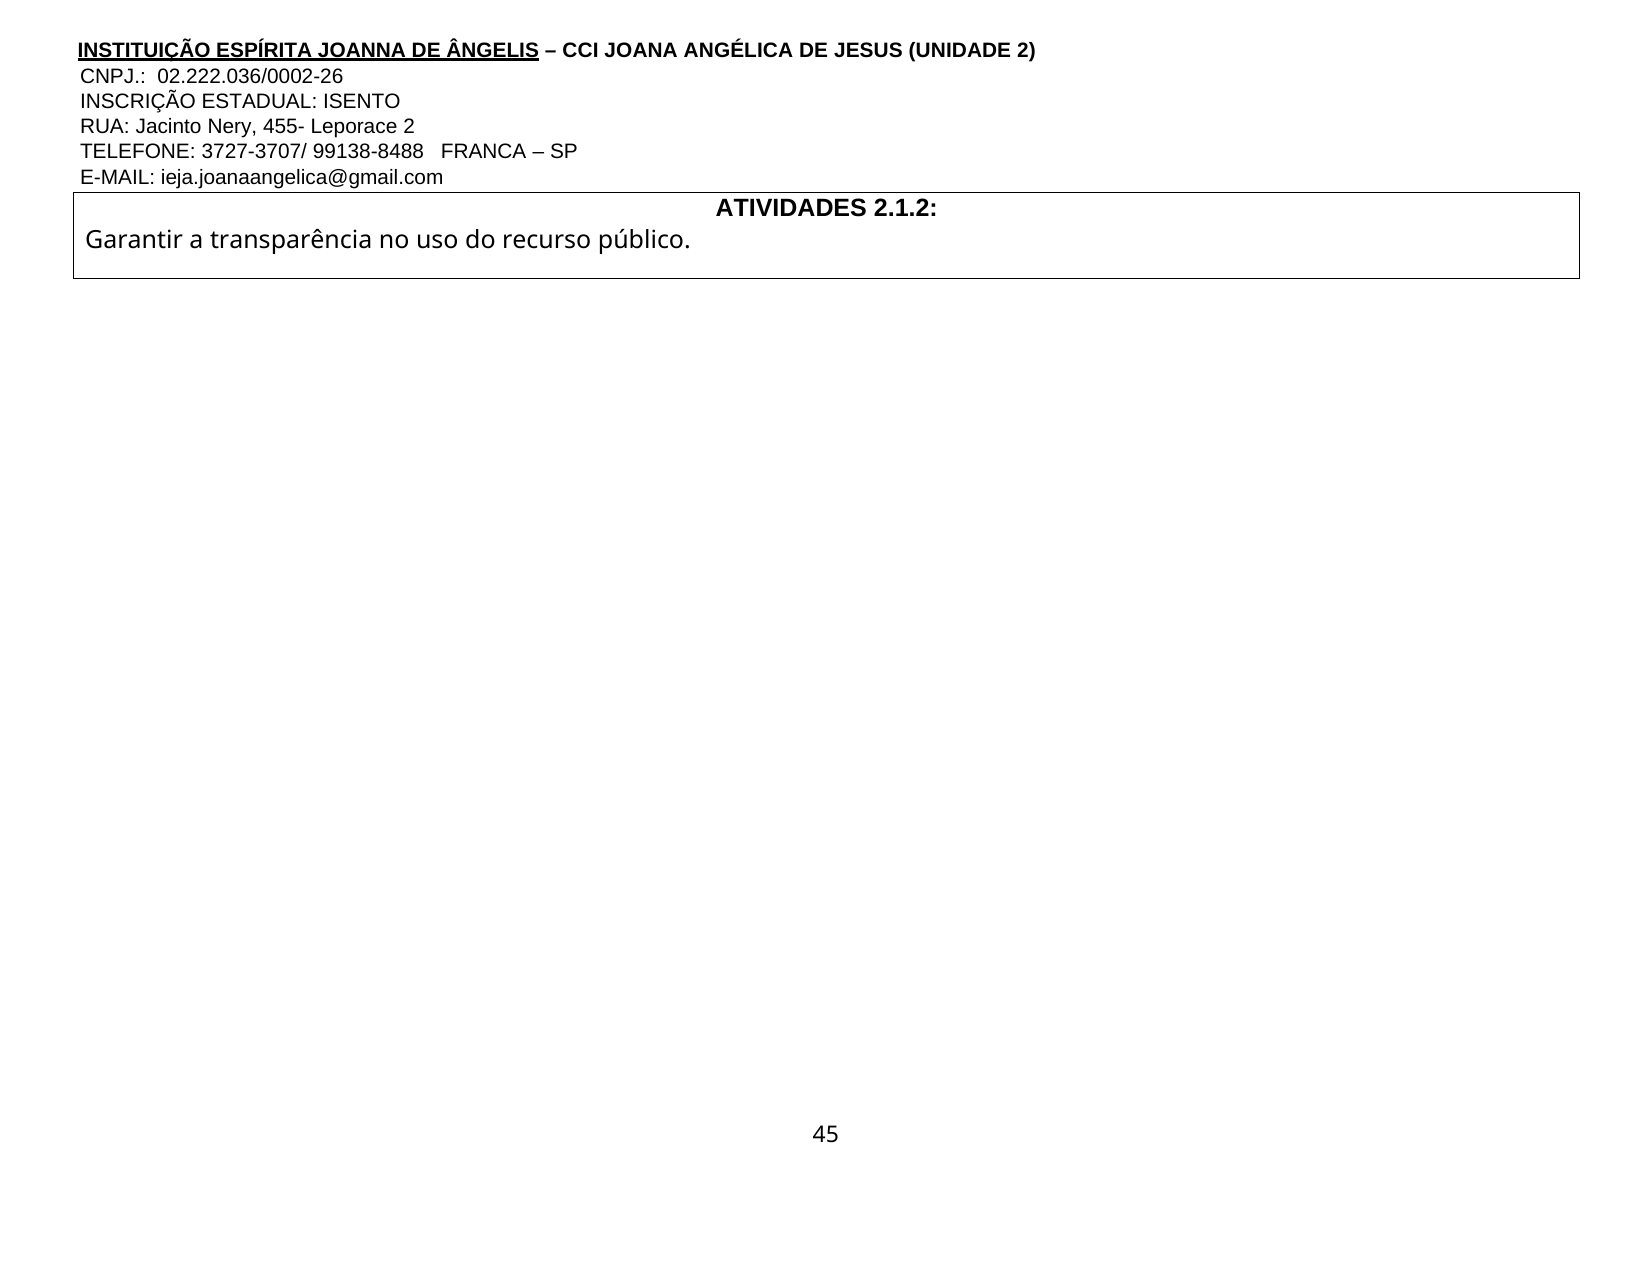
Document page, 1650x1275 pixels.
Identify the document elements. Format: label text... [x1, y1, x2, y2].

table_cell ATIVIDADES 2.1.2: Garantir a transparência no uso do recurso público. [74, 193, 1579, 278]
